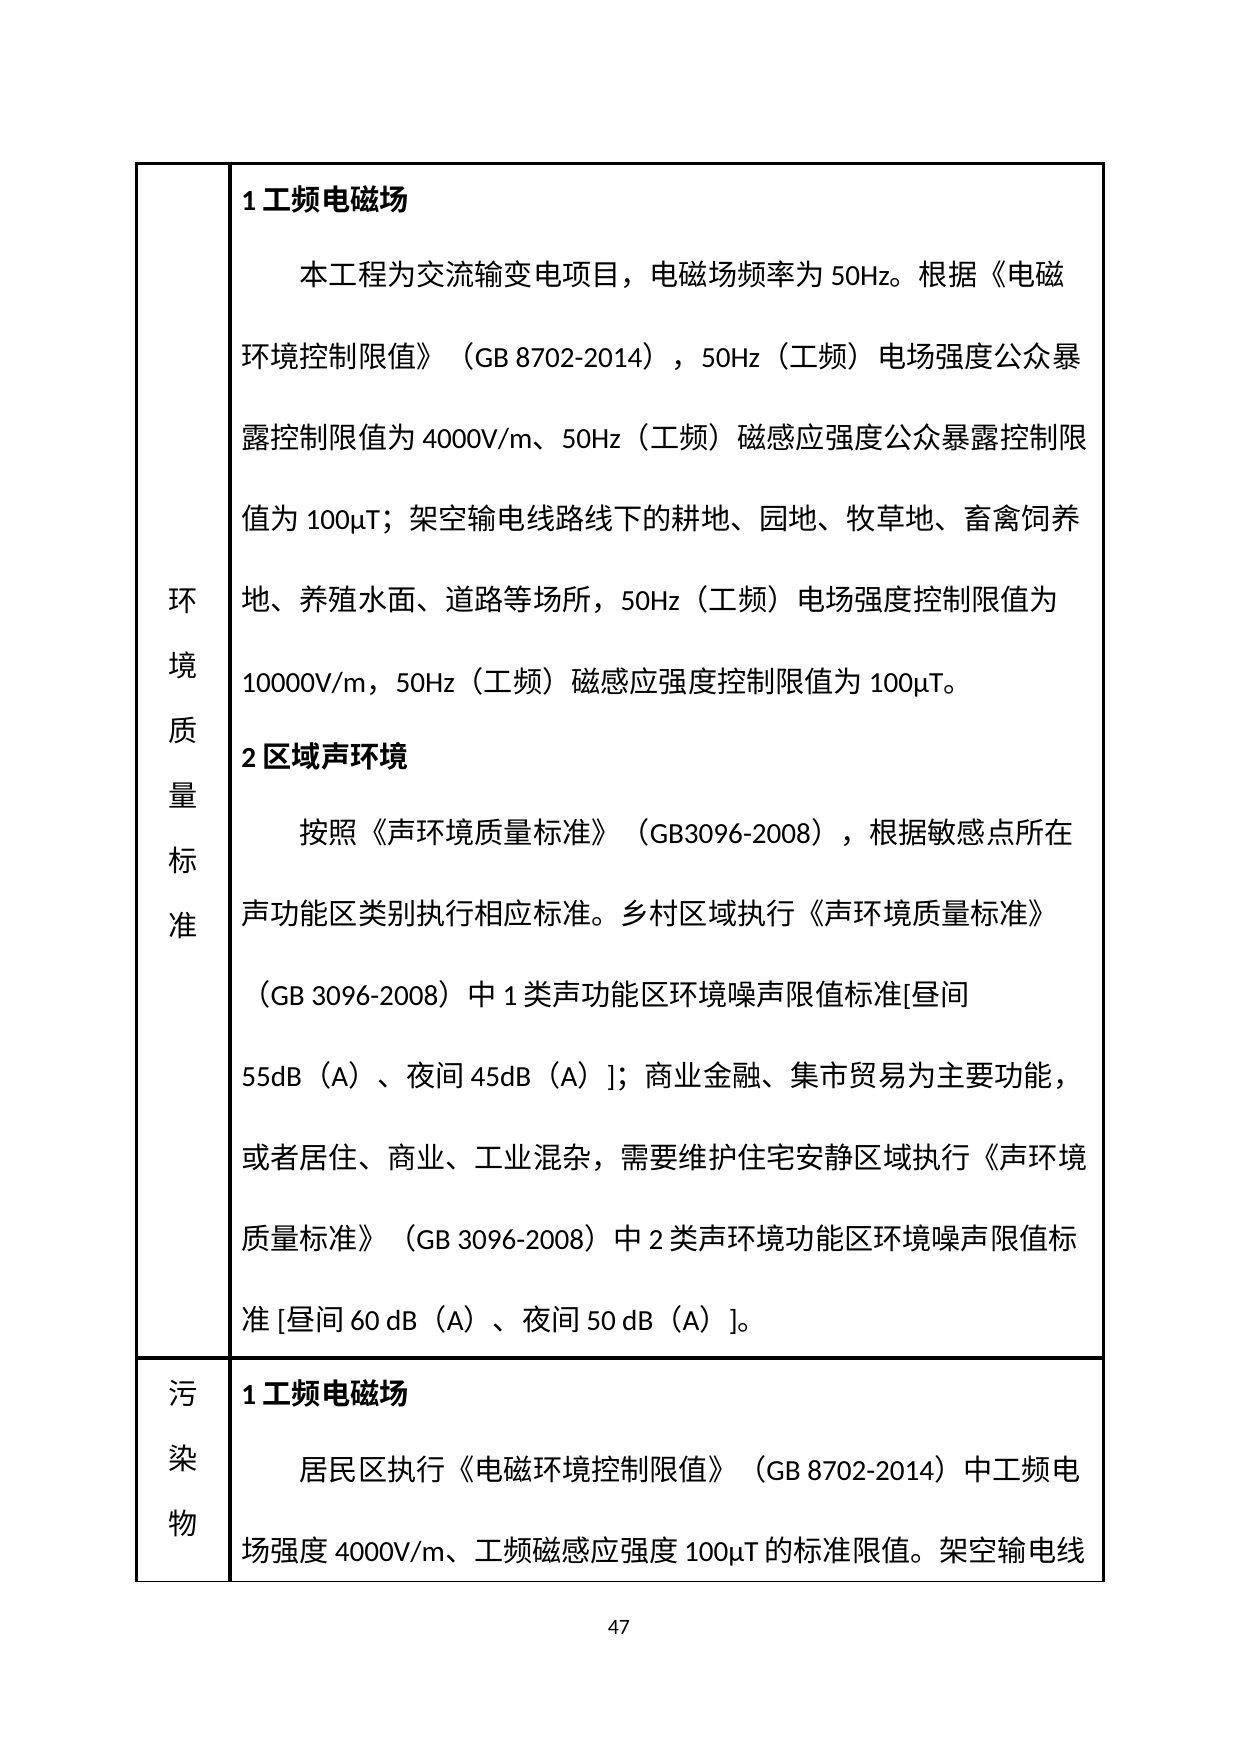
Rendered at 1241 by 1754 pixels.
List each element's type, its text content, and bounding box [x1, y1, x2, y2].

table_header 环 境 质 量 标 准 [138, 165, 228, 1356]
table_header 1 工频电磁场 本工程为交流输变电项目，电磁场频率为50Hz。根据《电磁环境控制限值》（GB 8702-2014），50Hz（工频）电场强度公众暴露控制限值为4000V/m、50Hz（工频）磁感应强度公众暴露控制限值为100μT；架空输电线路线下的耕地、园地、牧草地、畜禽饲养地、养殖水面、道路等场所，50Hz（工频）电场强度控制限值为10000V/m，50Hz（工频）磁感应强度控制限值为100μT。 2 区域声环境 按照《声环境质量标准》（GB3096-2008），根据敏感点所在声功能区类别执行相应标准。乡村区域执行《声环境质量标准》（GB 3096-2008）中1类声功能区环境噪声限值标准[昼间55dB（A）、夜间45dB（A）]；商业金融、集市贸易为主要功能，或者居住、商业、工业混杂，需要维护住宅安静区域执行《声环境质量标准》（GB 3096-2008）中2类声环境功能区环境噪声限值标准 [昼间60 dB（A）、夜间50 dB（A）]。 [232, 165, 1102, 1356]
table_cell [232, 1360, 1102, 1581]
table_cell 污 染 物 排 放 标 准 [138, 1360, 228, 1581]
